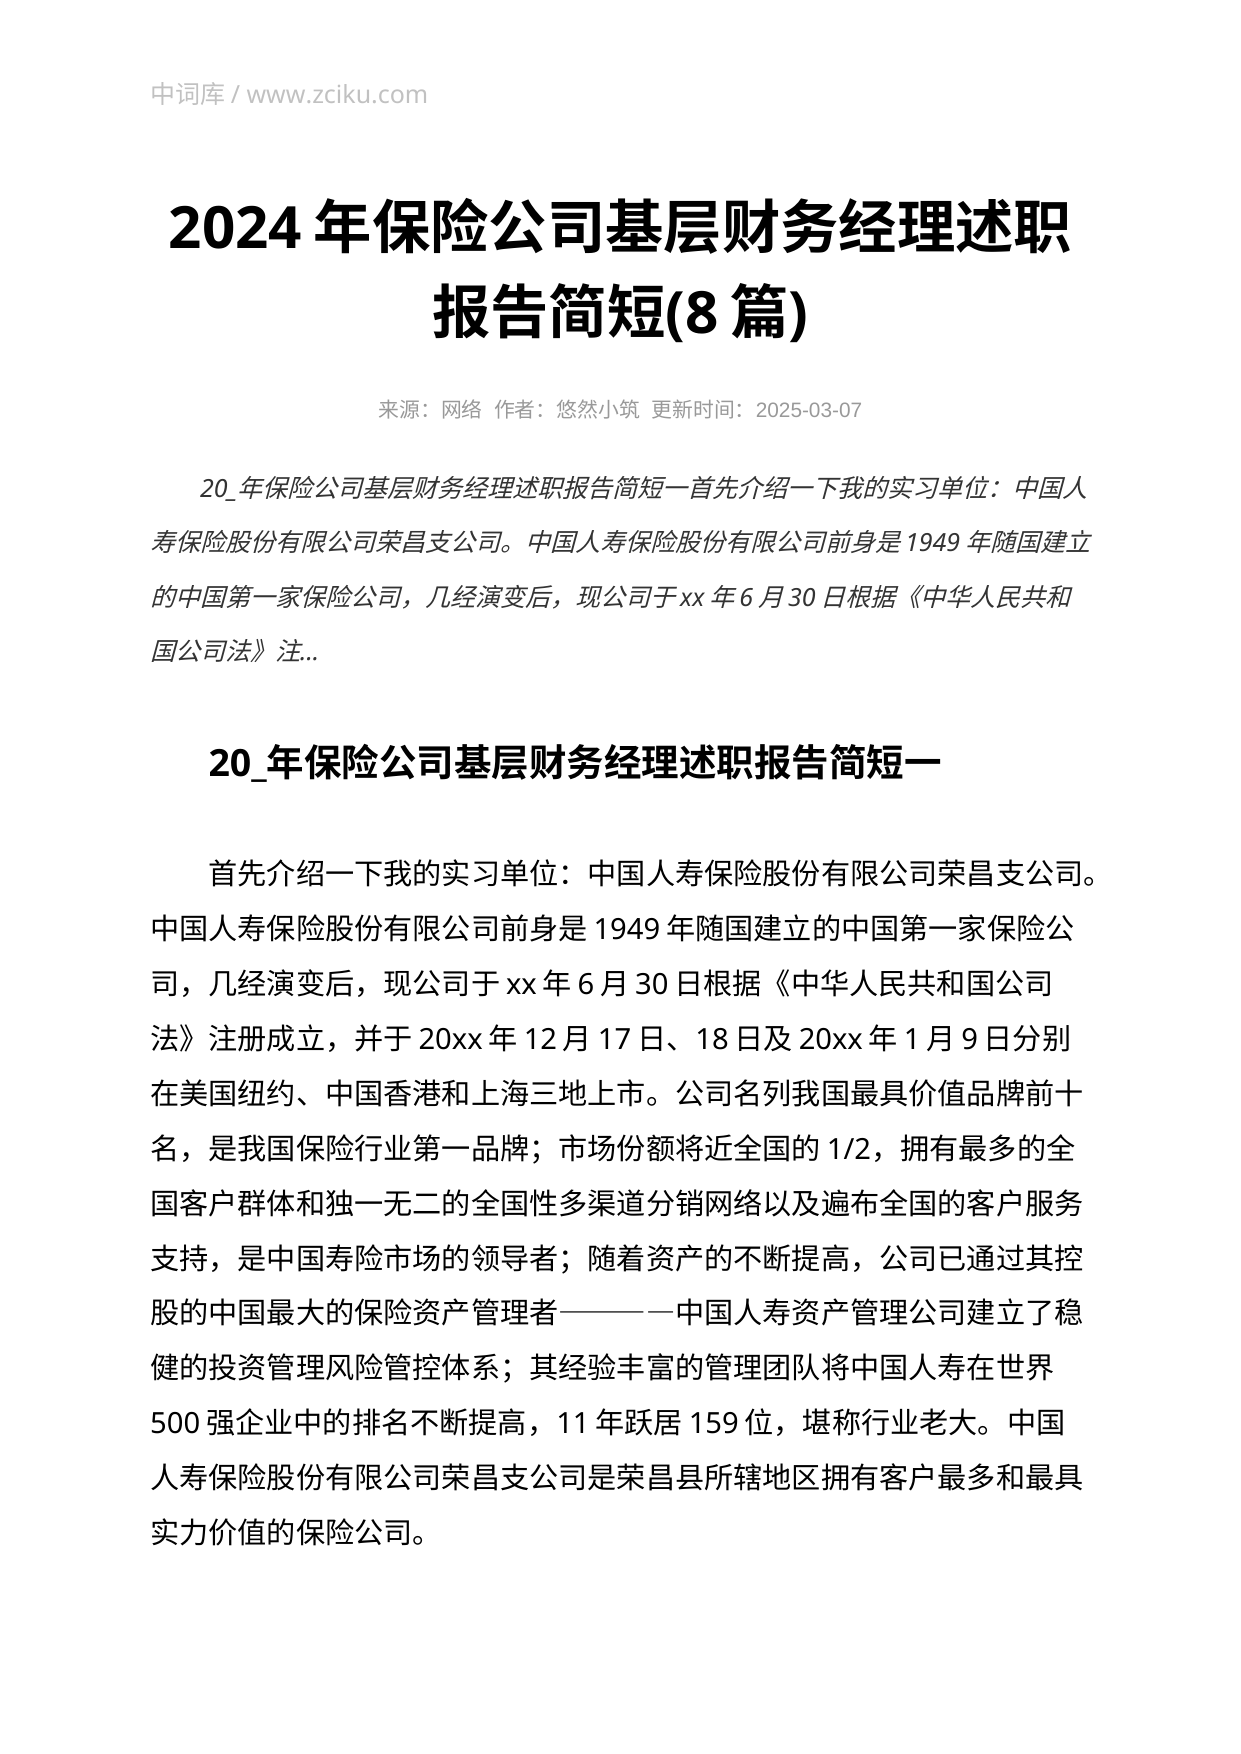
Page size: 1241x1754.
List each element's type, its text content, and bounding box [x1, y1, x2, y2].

subtitle 2024年保险公司基层财务经理述职报告简短(8篇) [150, 181, 1090, 351]
text 20_年保险公司基层财务经理述职报告简短一 [150, 733, 1090, 787]
text 首先介绍一下我的实习单位：中国人寿保险股份有限公司荣昌支公司。中国人寿保险股份有限公司前身是1949年随国建立的中国第一家保险公司，几经演变后，现公司于xx年6月30日根据《中华人民共和国公司法》注册成立，并于20xx年12月17日、18日及20xx年1月9日分别在美国纽约、中国香港和上海三地上市。公司名列我国最具价值品牌前十名，是我国保险行业第一品牌；市场份额将近全国的1/2，拥有最多的全国客户群体和独一无二的全国性多渠道分销网络以及遍布全国的客户服务支持，是中国寿险市场的领导者；随着资产的不断提高，公司已通过其控股的中国最大的保险资产管理者————中国人寿资产管理公司建立了稳健的投资管理风险管控体系；其经验丰富的管理团队将中国人寿在世界500强企业中的排名不断提高，11年跃居159位，堪称行业老大。中国人寿保险股份有限公司荣昌支公司是荣昌县所辖地区拥有客户最多和最具实力价值的保险公司。 [150, 851, 1090, 1552]
text 20_年保险公司基层财务经理述职报告简短一首先介绍一下我的实习单位：中国人寿保险股份有限公司荣昌支公司。中国人寿保险股份有限公司前身是1949年随国建立的中国第一家保险公司，几经演变后，现公司于xx年6月30日根据《中华人民共和国公司法》注... [150, 468, 1090, 668]
text 来源：网络 作者：悠然小筑 更新时间：2025-03-07 [150, 398, 1090, 422]
